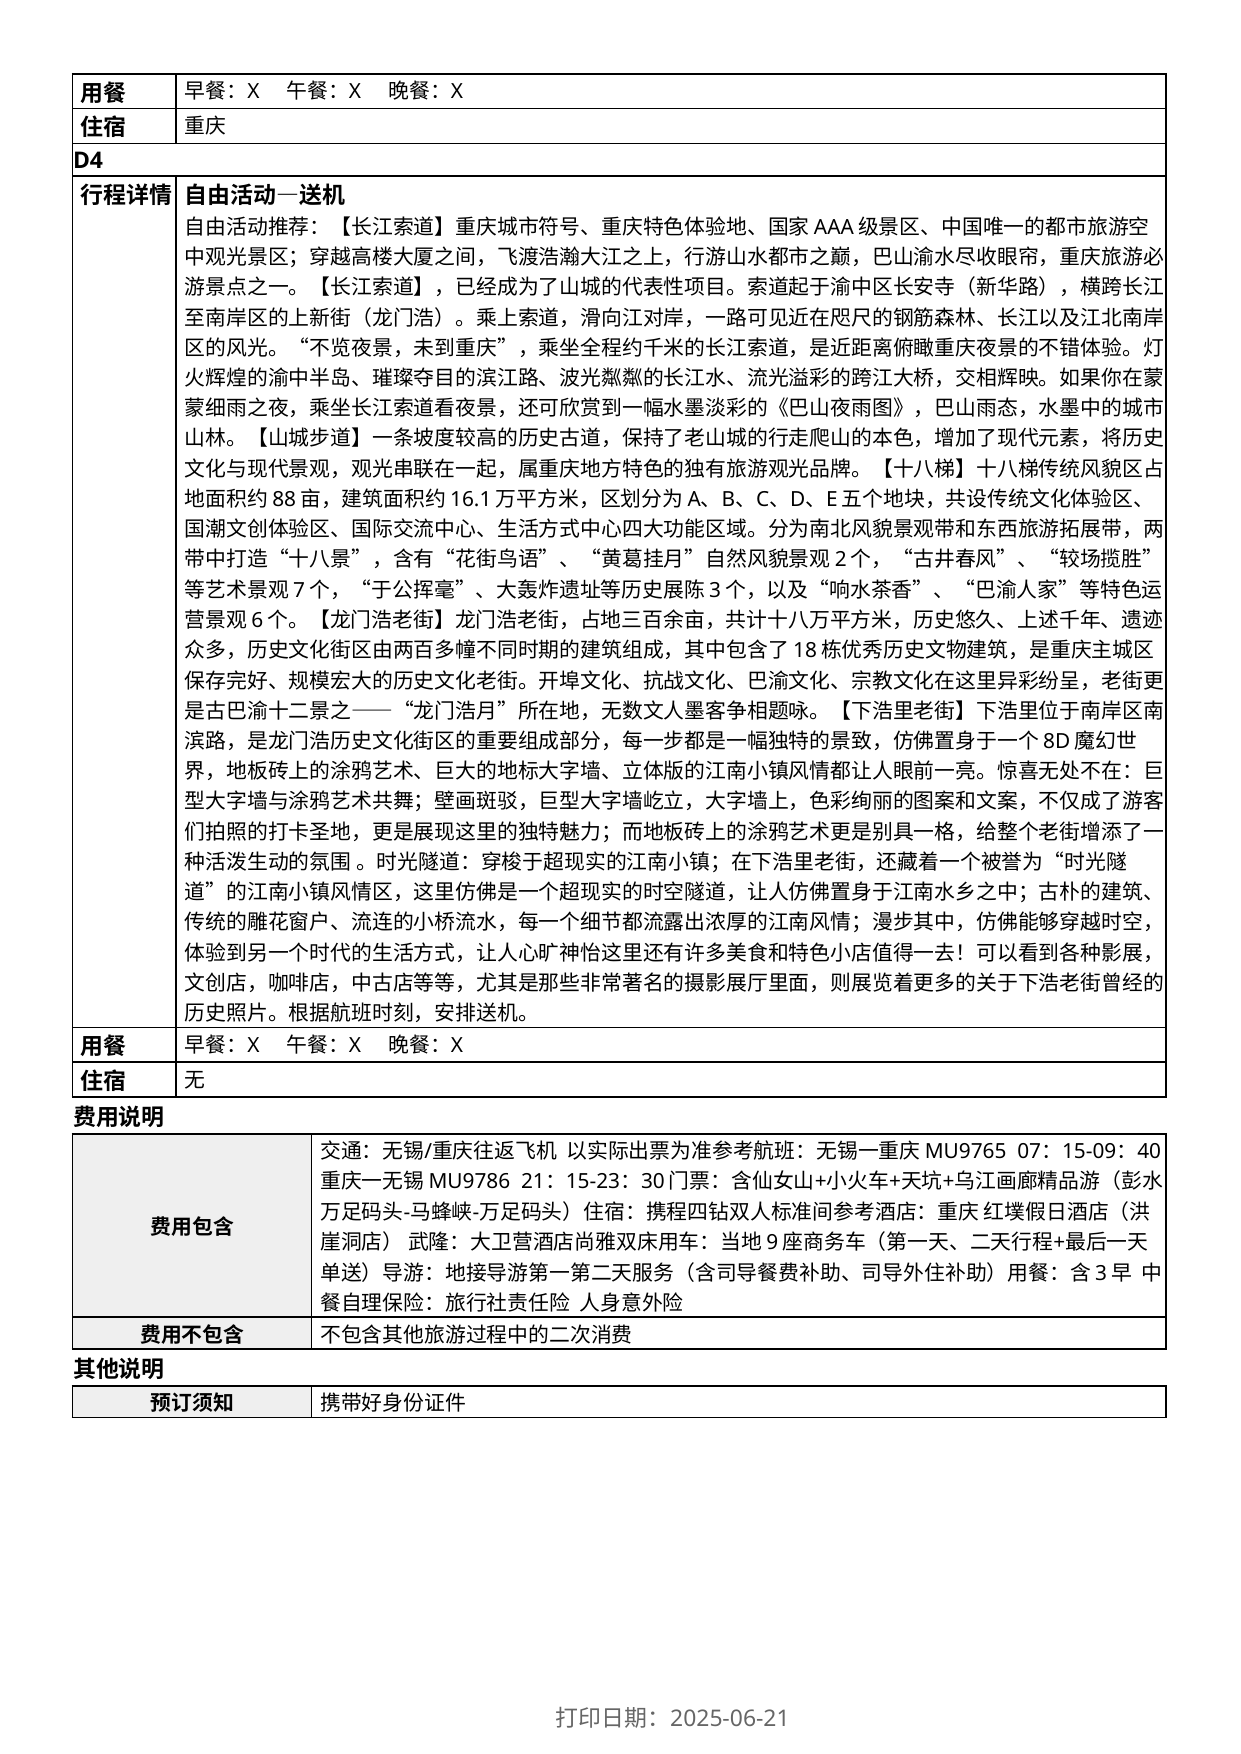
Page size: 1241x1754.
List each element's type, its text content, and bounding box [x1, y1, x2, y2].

table_cell 不包含其他旅游过程中的二次消费 [312, 1318, 1165, 1348]
table_cell 自由活动—送机 自由活动推荐： [177, 177, 1165, 1026]
table_cell 住宿 [73, 1063, 175, 1096]
text 费用说明 [73, 1099, 1167, 1132]
table_header 交通：无锡/重庆往返飞机 以实际出票为准 [312, 1135, 1165, 1316]
table_header 携带好身份证件 [312, 1387, 1165, 1417]
table_header 费用包含 [73, 1135, 311, 1316]
table_cell 住宿 [73, 109, 175, 142]
table_cell 行程详情 [73, 177, 175, 1026]
table_cell 重庆 [177, 109, 1165, 142]
table_cell 早餐：X 午餐：X 晚餐：X [177, 75, 1165, 108]
table_cell D4 [73, 144, 1165, 175]
table_cell 无 [177, 1063, 1165, 1096]
table_header 预订须知 [73, 1387, 311, 1417]
text 其他说明 [73, 1351, 1167, 1384]
table_cell 用餐 [73, 75, 175, 108]
table_cell 用餐 [73, 1028, 175, 1061]
table_cell 早餐：X 午餐：X 晚餐：X [177, 1028, 1165, 1061]
table_cell 费用不包含 [73, 1318, 311, 1348]
